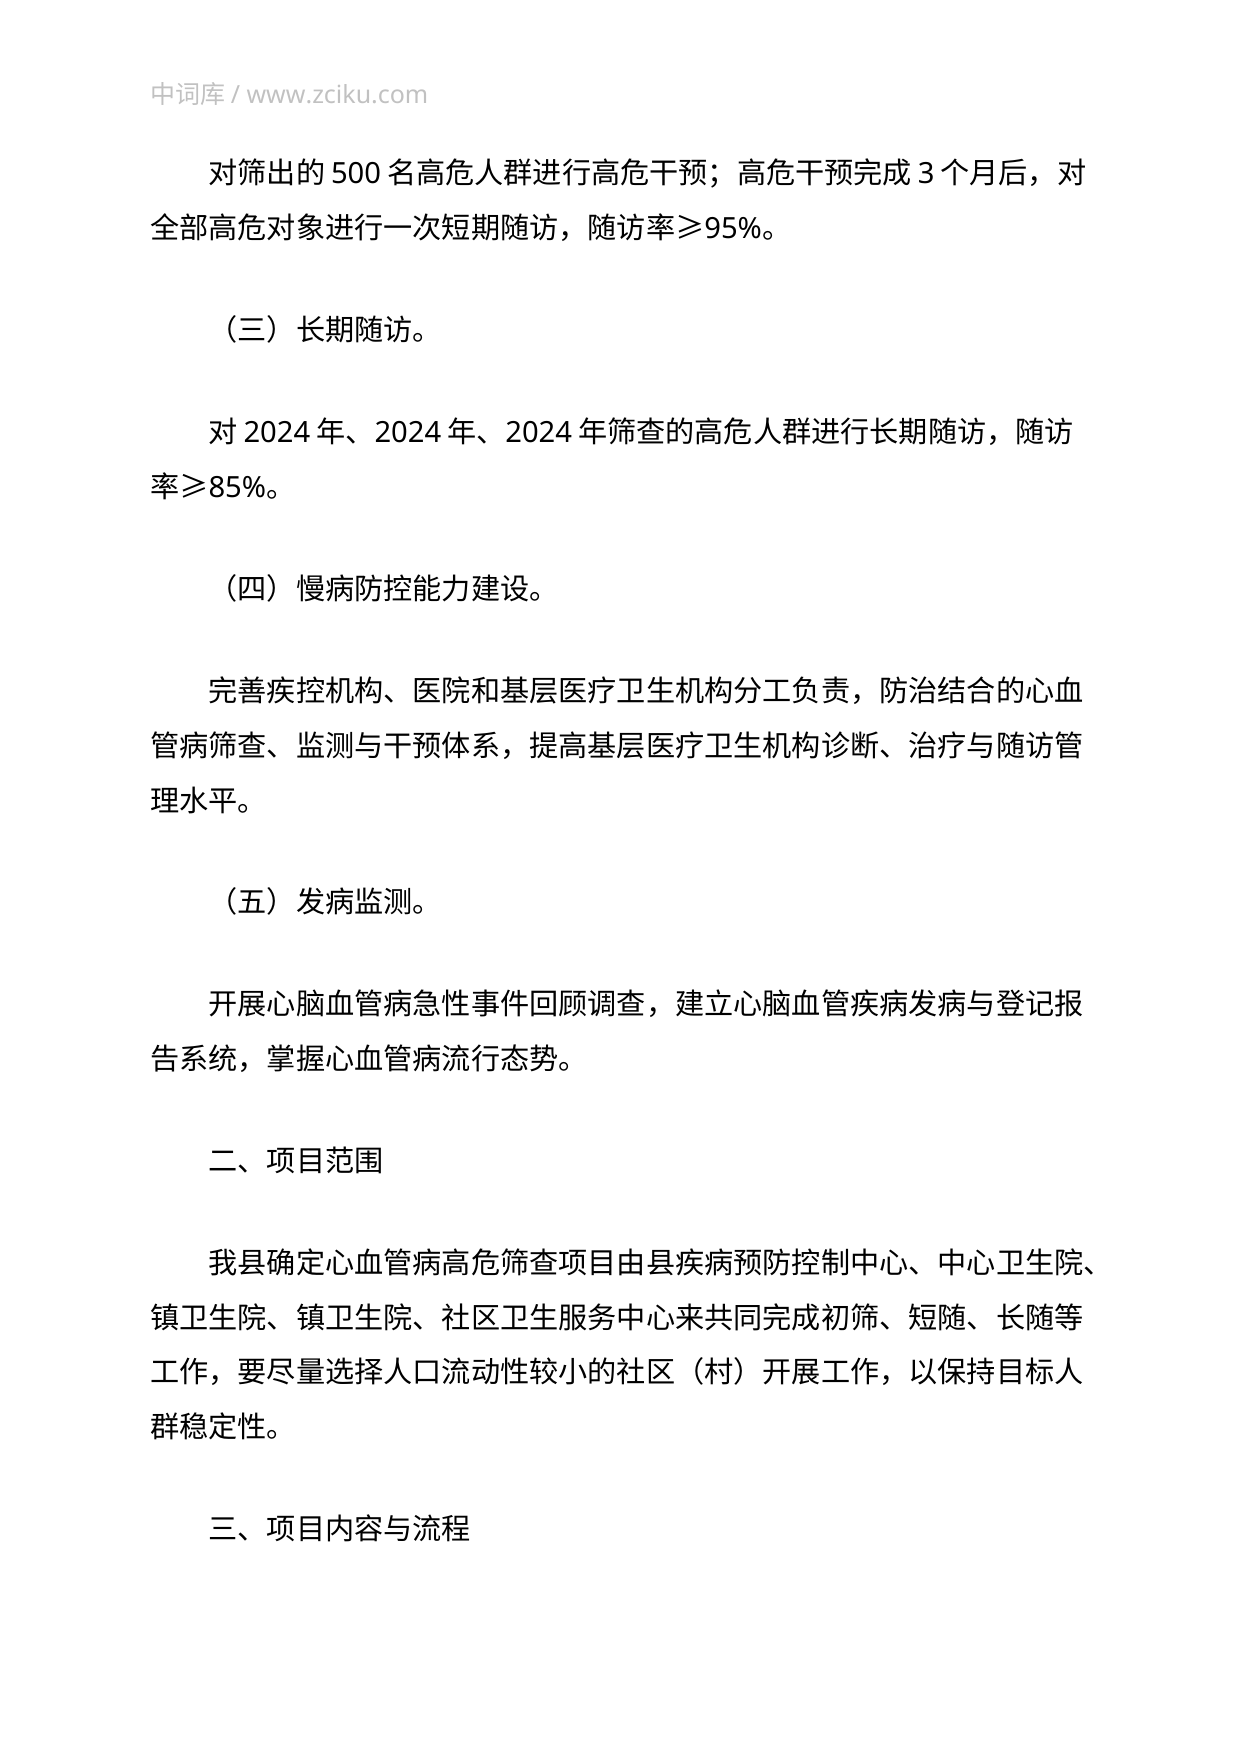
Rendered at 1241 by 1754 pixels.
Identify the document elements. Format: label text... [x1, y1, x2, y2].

text 对筛出的500名高危人群进行高危干预；高危干预完成3个月后，对全部高危对象进行一次短期随访，随访率≥95%。 [150, 150, 1090, 247]
text 三、项目内容与流程 [150, 1506, 1090, 1548]
text （三）长期随访。 [150, 307, 1090, 349]
text 对2024年、2024年、2024年筛查的高危人群进行长期随访，随访率≥85%。 [150, 409, 1090, 506]
text 开展心脑血管病急性事件回顾调查，建立心脑血管疾病发病与登记报告系统，掌握心血管病流行态势。 [150, 981, 1090, 1078]
text （四）慢病防控能力建设。 [150, 566, 1090, 608]
text （五）发病监测。 [150, 879, 1090, 921]
text 我县确定心血管病高危筛查项目由县疾病预防控制中心、中心卫生院、镇卫生院、镇卫生院、社区卫生服务中心来共同完成初筛、短随、长随等工作，要尽量选择人口流动性较小的社区（村）开展工作，以保持目标人群稳定性。 [150, 1239, 1090, 1446]
text 二、项目范围 [150, 1137, 1090, 1180]
text 完善疾控机构、医院和基层医疗卫生机构分工负责，防治结合的心血管病筛查、监测与干预体系，提高基层医疗卫生机构诊断、治疗与随访管理水平。 [150, 667, 1090, 819]
